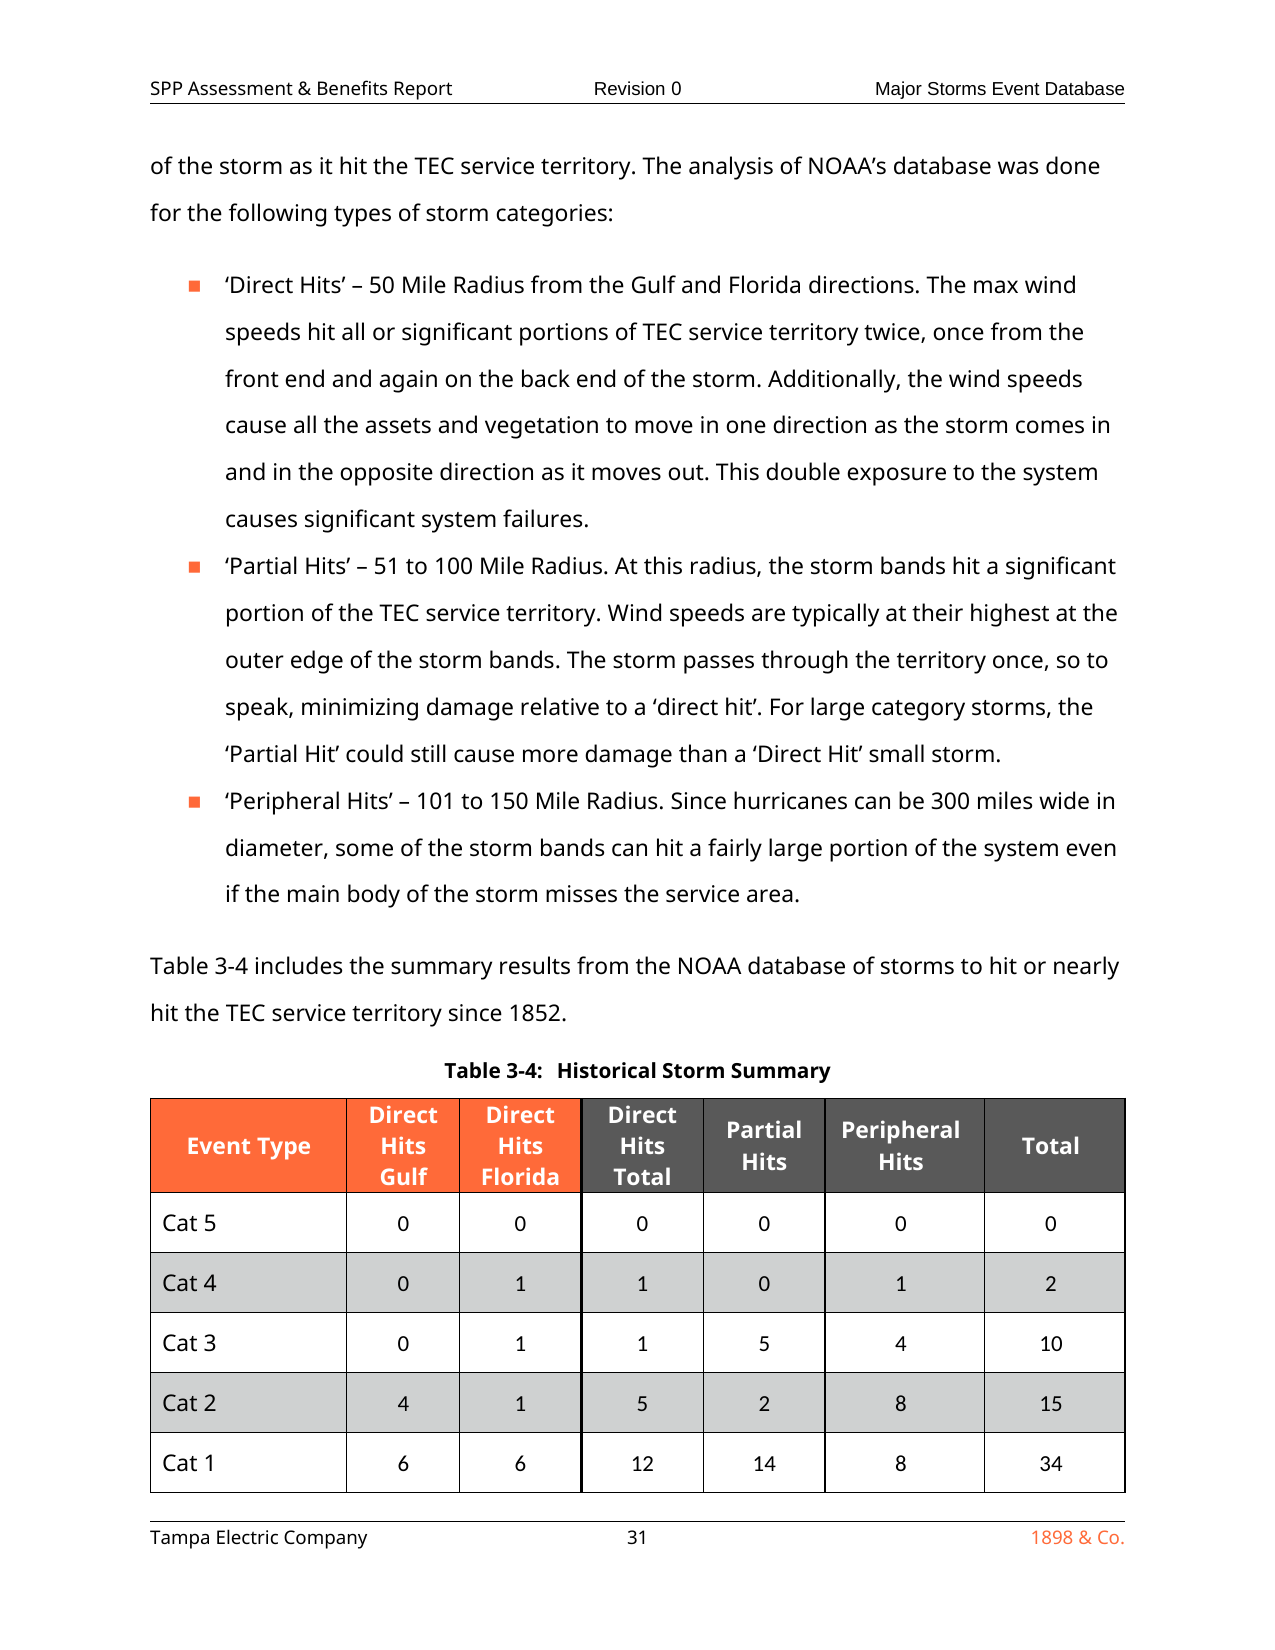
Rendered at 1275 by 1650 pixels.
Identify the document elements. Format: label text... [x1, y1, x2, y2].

table_cell Cat 3 [151, 1313, 346, 1372]
table_cell 0 [826, 1193, 984, 1252]
table_cell 0 [347, 1313, 459, 1372]
table_header Direct Hits Total [583, 1099, 703, 1192]
table_cell Cat 1 [151, 1433, 346, 1492]
table_cell 0 [460, 1193, 580, 1252]
table_header Peripheral Hits [826, 1099, 984, 1192]
table_cell 6 [460, 1433, 580, 1492]
table_cell 4 [826, 1313, 984, 1372]
table_cell Cat 2 [151, 1373, 346, 1432]
table_cell 2 [985, 1253, 1124, 1312]
table_cell 1 [826, 1253, 984, 1312]
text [150, 150, 1125, 228]
table_cell Cat 5 [151, 1193, 346, 1252]
table_cell 0 [583, 1193, 703, 1252]
table_cell 1 [460, 1253, 580, 1312]
list ‘Peripheral Hits’ – 101 to 150 Mile Radius. Since hurricanes can be 300 miles wide in diameter, some of the storm bands can hit a fairly large portion of the system even if the main body of the storm misses the service area. [187, 784, 1125, 910]
table_cell 10 [985, 1313, 1124, 1372]
table_cell 0 [704, 1253, 824, 1312]
table_cell 8 [826, 1433, 984, 1492]
table_cell 1 [583, 1313, 703, 1372]
table_cell 2 [704, 1373, 824, 1432]
table_cell 0 [704, 1193, 824, 1252]
table_cell 15 [985, 1373, 1124, 1432]
table_header Direct Hits Florida [460, 1099, 580, 1192]
list ‘Direct Hits’ – 50 Mile Radius from the Gulf and Florida directions. The max wind speeds hit all or significant portions of TEC service territory twice, once from the front end and again on the back end of the storm. Additionally, the wind speeds cause all the assets and vegetation to move in one direction as the storm comes in and in the opposite direction as it moves out. This double exposure to the system causes significant system failures. [187, 269, 1125, 534]
table_cell 0 [347, 1193, 459, 1252]
table_cell 12 [583, 1433, 703, 1492]
table_header Total [985, 1099, 1124, 1192]
table_cell 1 [583, 1253, 703, 1312]
table_cell 1 [460, 1373, 580, 1432]
table_cell 8 [826, 1373, 984, 1432]
table_cell 34 [985, 1433, 1124, 1492]
text Table 3-1: Historical Storm Summary [150, 1057, 1125, 1085]
table_header Direct Hits Gulf [347, 1099, 459, 1192]
table_cell 4 [347, 1373, 459, 1432]
table_cell 6 [347, 1433, 459, 1492]
table_cell 0 [985, 1193, 1124, 1252]
table_header Event Type [151, 1099, 346, 1192]
text Table 3-1 includes the summary results from the NOAA database of storms to hit or nearly hit the TEC service territory since 1852. [150, 950, 1125, 1028]
table_cell 1 [460, 1313, 580, 1372]
table_cell 5 [583, 1373, 703, 1432]
table_header Partial Hits [704, 1099, 824, 1192]
table_cell Cat 4 [151, 1253, 346, 1312]
table_cell 14 [704, 1433, 824, 1492]
table_cell 0 [347, 1253, 459, 1312]
table_cell 5 [704, 1313, 824, 1372]
list ‘Partial Hits’ – 51 to 100 Mile Radius. At this radius, the storm bands hit a significant portion of the TEC service territory. Wind speeds are typically at their highest at the outer edge of the storm bands. The storm passes through the territory once, so to speak, minimizing damage relative to a ‘direct hit’. For large category storms, the ‘Partial Hit’ could still cause more damage than a ‘Direct Hit’ small storm. [187, 550, 1125, 769]
